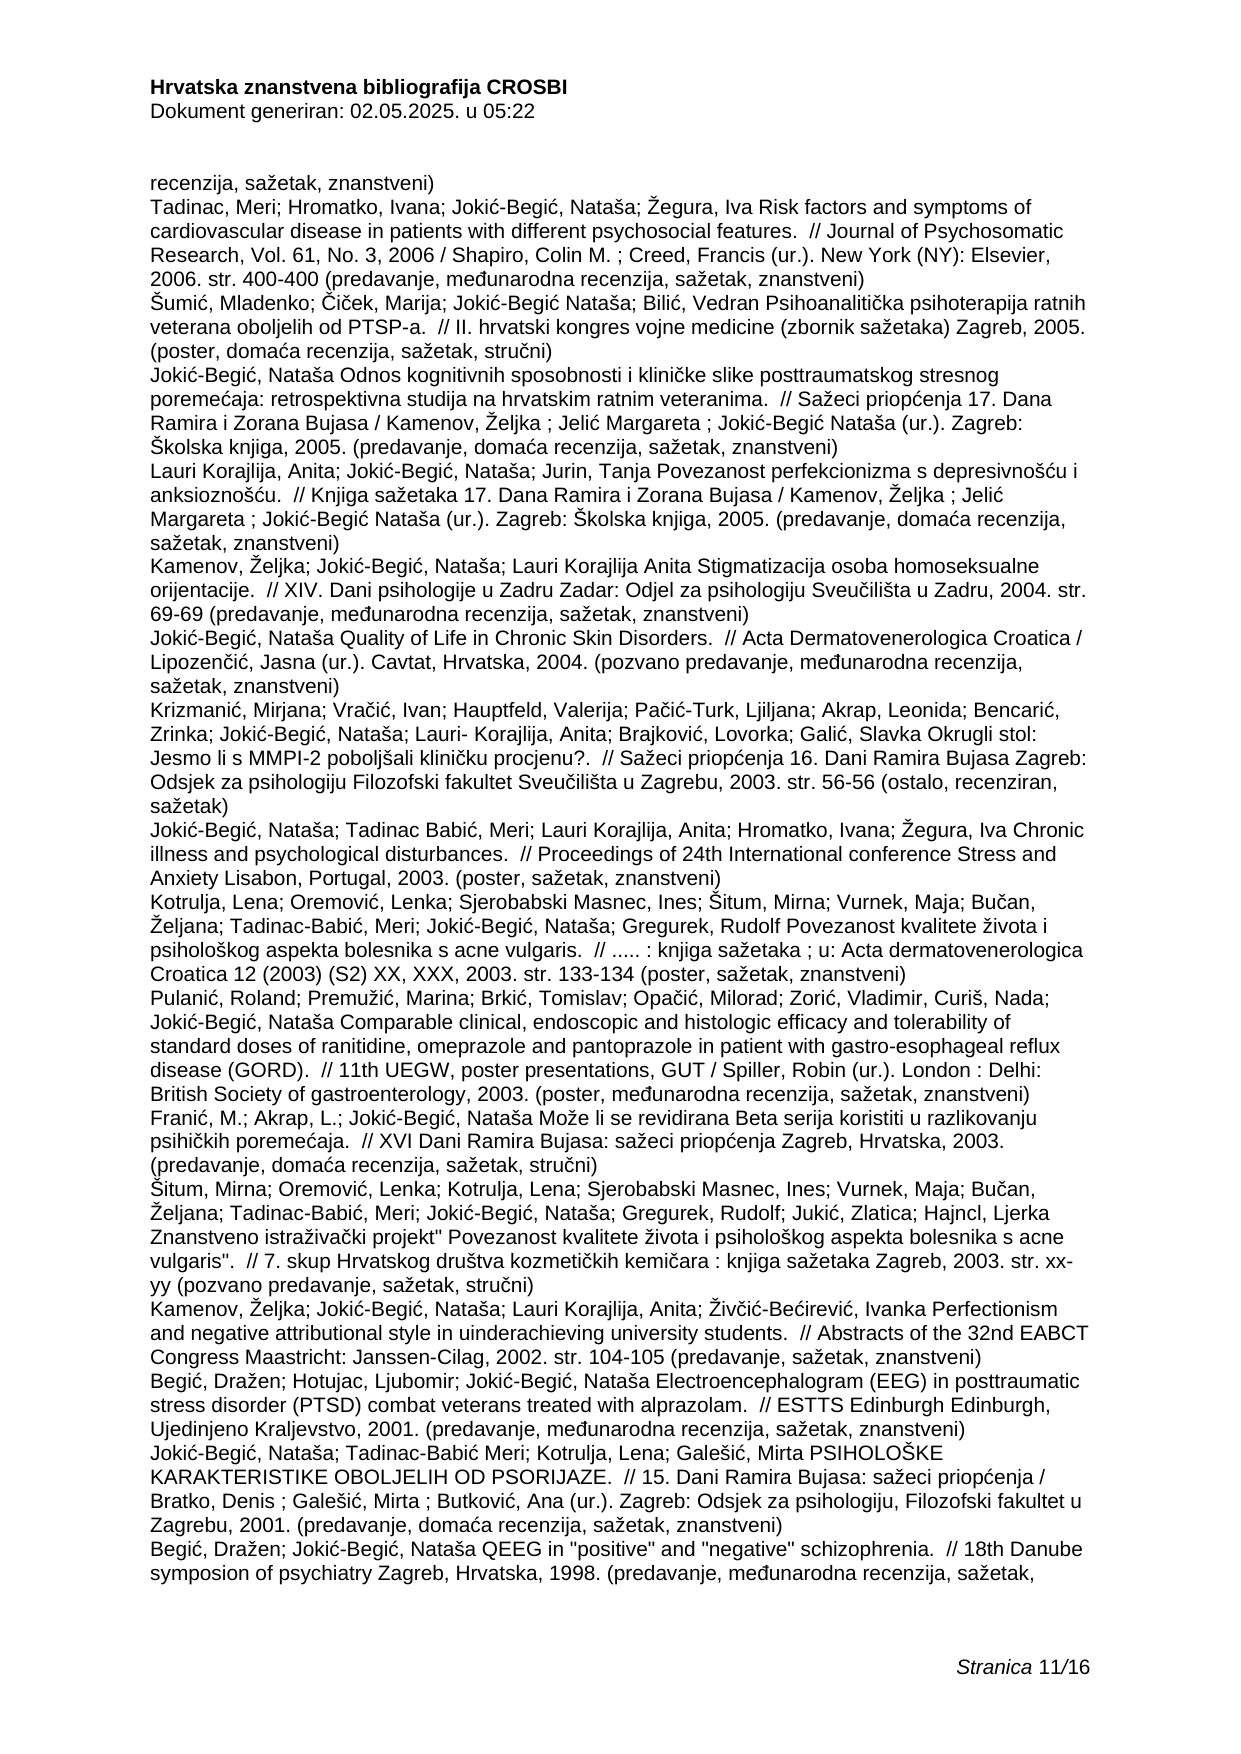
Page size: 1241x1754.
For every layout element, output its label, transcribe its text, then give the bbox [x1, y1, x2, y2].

text Lauri Korajlija, Anita; Jokić-Begić, Nataša; Jurin, Tanja [150, 458, 1090, 554]
text Franić, M.; Akrap, L.; Jokić-Begić, Nataša [150, 1105, 1090, 1177]
text Tadinac, Meri; Hromatko, Ivana; Jokić-Begić, Nataša; Žegura, Iva [150, 195, 1090, 291]
text Šumić, Mladenko; Čiček, Marija; Jokić-Begić Nataša; Bilić, Vedran [150, 291, 1090, 363]
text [150, 171, 1090, 195]
text Šitum, Mirna; Oremović, Lenka; Kotrulja, Lena; Sjerobabski Masnec, Ines; Vurnek, Maja; Bučan, Željana; Tadinac-Babić, Meri; Jokić-Begić, Nataša; Gregurek, Rudolf; Jukić, Zlatica; Hajncl, Ljerka [150, 1177, 1090, 1297]
text Begić, Dražen; Hotujac, Ljubomir; Jokić-Begić, Nataša [150, 1369, 1090, 1441]
text Kamenov, Željka; Jokić-Begić, Nataša; Lauri Korajlija Anita [150, 554, 1090, 626]
text Krizmanić, Mirjana; Vračić, Ivan; Hauptfeld, Valerija; Pačić-Turk, Ljiljana; Akrap, Leonida; Bencarić, Zrinka; Jokić-Begić, Nataša; Lauri- Korajlija, Anita; Brajković, Lovorka; Galić, Slavka [150, 698, 1090, 818]
text Jokić-Begić, Nataša [150, 626, 1090, 698]
text Jokić-Begić, Nataša [150, 363, 1090, 458]
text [150, 1537, 1090, 1584]
text Kamenov, Željka; Jokić-Begić, Nataša; Lauri Korajlija, Anita; Živčić-Bećirević, Ivanka [150, 1297, 1090, 1369]
text Pulanić, Roland; Premužić, Marina; Brkić, Tomislav; Opačić, Milorad; Zorić, Vladimir, Curiš, Nada; Jokić-Begić, Nataša [150, 986, 1090, 1105]
text Jokić-Begić, Nataša; Tadinac-Babić Meri; Kotrulja, Lena; Galešić, Mirta [150, 1441, 1090, 1537]
text Jokić-Begić, Nataša; Tadinac Babić, Meri; Lauri Korajlija, Anita; Hromatko, Ivana; Žegura, Iva [150, 818, 1090, 890]
text Kotrulja, Lena; Oremović, Lenka; Sjerobabski Masnec, Ines; Šitum, Mirna; Vurnek, Maja; Bučan, Željana; Tadinac-Babić, Meri; Jokić-Begić, Nataša; Gregurek, Rudolf [150, 890, 1090, 986]
